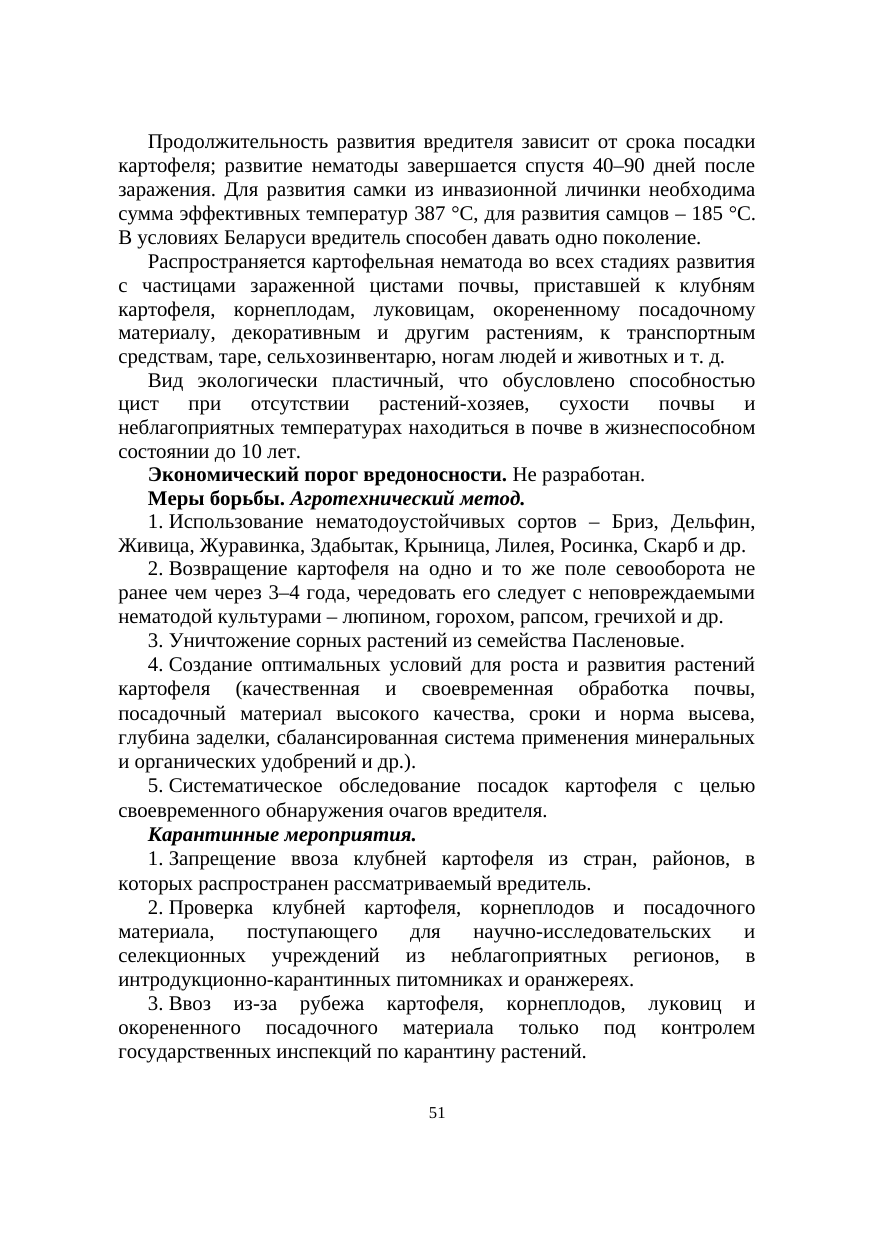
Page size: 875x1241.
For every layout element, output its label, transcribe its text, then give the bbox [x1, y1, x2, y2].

text 1. Использование нематодоустойчивых сортов – Бриз, Дельфин, Живица, Журавинка, Здабытак, Крыница, Лилея, Росинка, Скарб и др. [118, 510, 756, 557]
text Продолжительность развития вредителя зависит от срока посадки картофеля; развитие нематоды завершается спустя 40–90 дней после заражения. Для развития самки из инвазионной личинки необходима сумма эффективных температур 387 °С, для развития самцов – 185 °С. В условиях Беларуси вредитель способен давать одно поколение. [118, 130, 756, 249]
text 2. Проверка клубней картофеля, корнеплодов и посадочного материала, поступающего для научно-исследовательских и селекционных учреждений из неблагоприятных регионов, в интродукционно-карантинных питомниках и оранжереях. [118, 895, 756, 991]
text 2. Возвращение картофеля на одно и то же поле севооборота не ранее чем через 3–4 года, чередовать его следует с неповреждаемыми нематодой культурами – люпином, горохом, рапсом, гречихой и др. [118, 557, 756, 628]
text 5. Систематическое обследование посадок картофеля с целью своевременного обнаружения очагов вредителя. [118, 773, 756, 822]
text Распространяется картофельная нематода во всех стадиях развития с частицами зараженной цистами почвы, приставшей к клубням картофеля, корнеплодам, луковицам, окорененному посадочному материалу, декоративным и другим растениям, к транспортным средствам, таре, сельхозинвентарю, ногам людей и животных и т. д. [118, 249, 756, 368]
text 1. Запрещение ввоза клубней картофеля из стран, районов, в которых распространен рассматриваемый вредитель. [118, 846, 756, 894]
text Карантинные мероприятия. [118, 822, 756, 846]
text Вид экологически пластичный, что обусловлено способностью цист при отсутствии растений-хозяев, сухости почвы и неблагоприятных температурах находиться в почве в жизнеспособном состоянии до 10 лет. [118, 368, 756, 463]
text 3. Ввоз из-за рубежа картофеля, корнеплодов, луковиц и окорененного посадочного материала только под контролем государственных инспекций по карантину растений. [118, 991, 756, 1063]
text Меры борьбы. Агротехнический метод. [118, 486, 756, 510]
text Экономический порог вредоносности. Не разработан. [118, 463, 756, 486]
text 3. Уничтожение сорных растений из семейства Пасленовые. [118, 628, 756, 652]
text 4. Создание оптимальных условий для роста и развития растений картофеля (качественная и своевременная обработка почвы, посадочный материал высокого качества, сроки и норма высева, глубина заделки, сбалансированная система применения минеральных и органических удобрений и др.). [118, 652, 756, 773]
